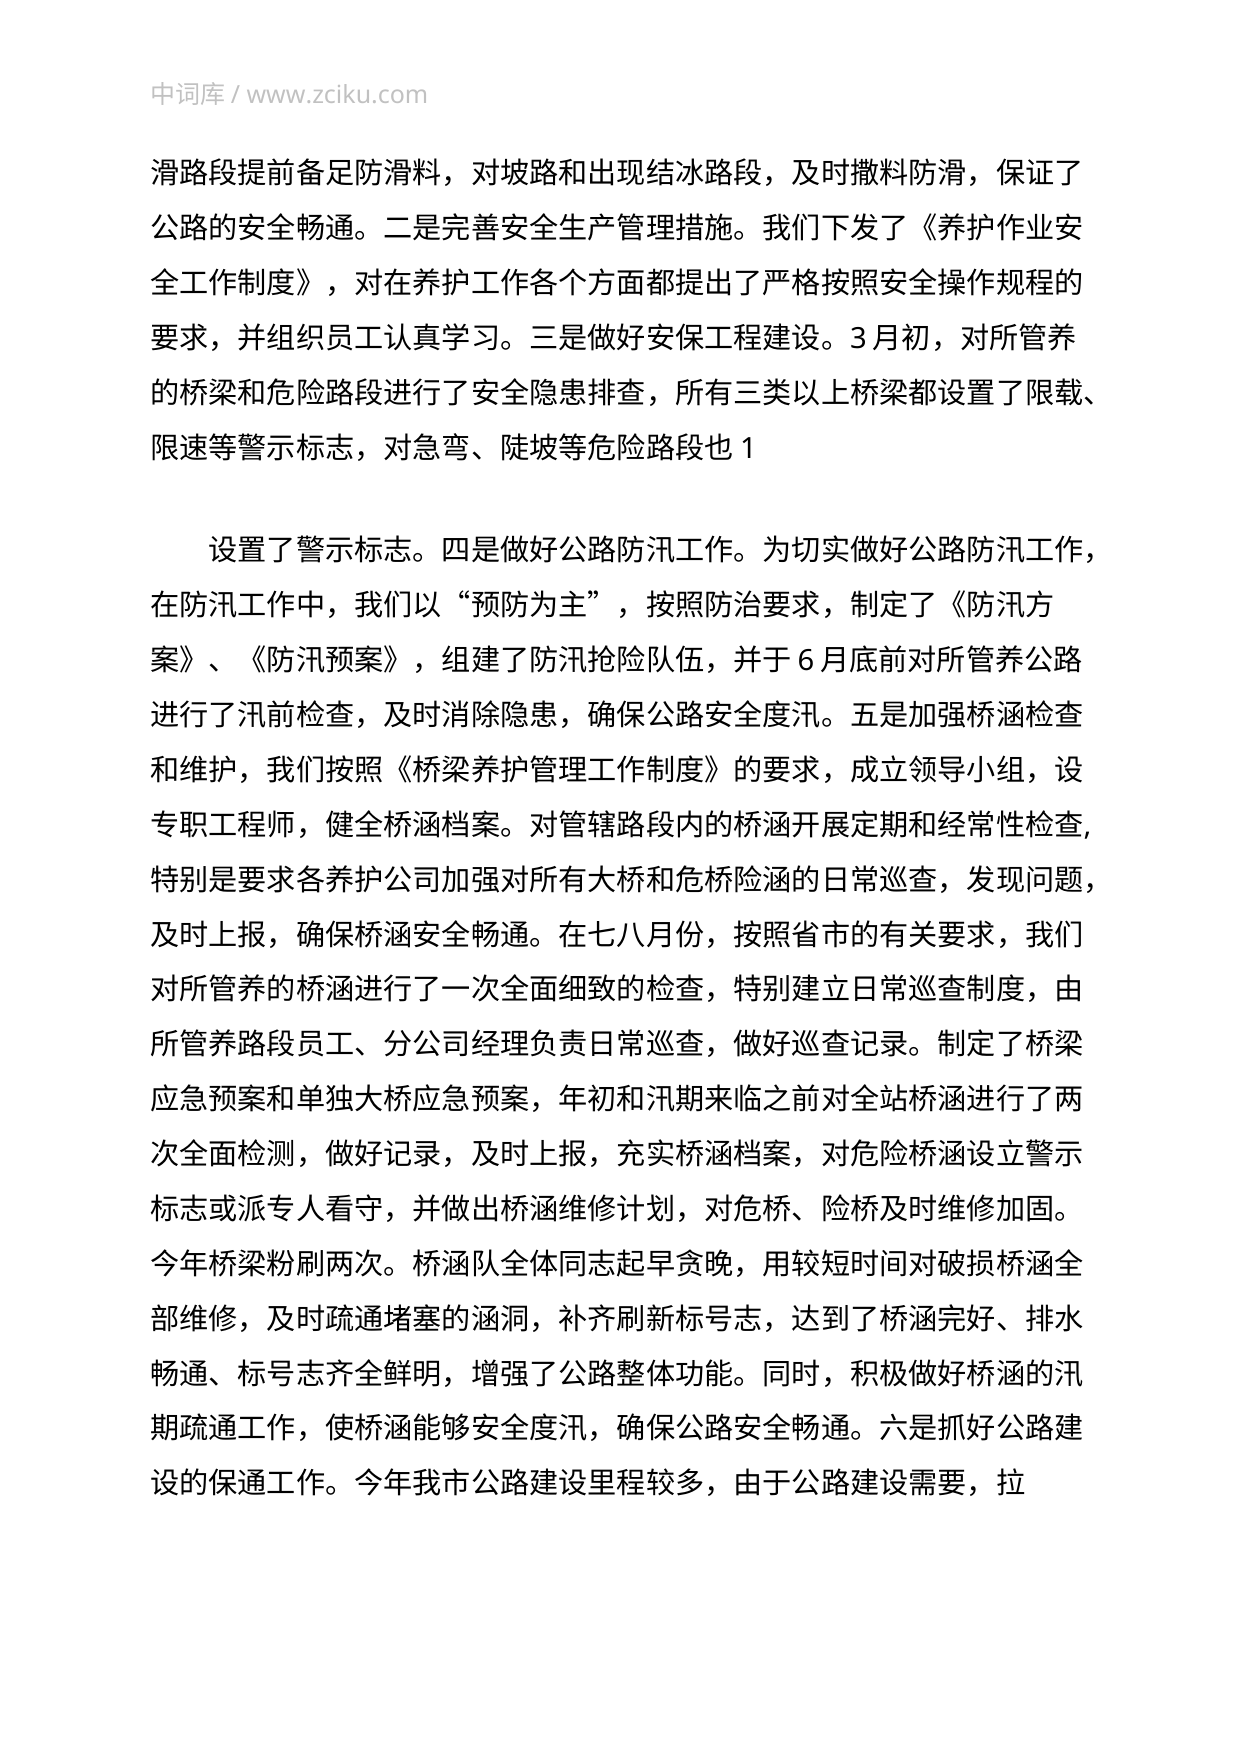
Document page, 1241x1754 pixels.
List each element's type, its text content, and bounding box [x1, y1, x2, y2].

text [150, 150, 1090, 467]
text 设置了警示标志。四是做好公路防汛工作。为切实做好公路防汛工作，在防汛工作中，我们以“预防为主”，按照防治要求，制定了《防汛方案》、《防汛预案》，组建了防汛抢险队伍，并于6月底前对所管养公路进行了汛前检查，及时消除隐患，确保公路安全度汛。五是加强桥涵检查和维护，我们按照《桥梁养护管理工作制度》的要求，成立领导小组，设专职工程师，健全桥涵档案。对管辖路段内的桥涵开展定期和经常性检查,特别是要求各养护公司加强对所有大桥和危桥险涵的日常巡查，发现问题，及时上报，确保桥涵安全畅通。在七八月份，按照省市的有关要求，我们对所管养的桥涵进行了一次全面细致的检查，特别建立日常巡查制度，由所管养路段员工、分公司经理负责日常巡查，做好巡查记录。制定了桥梁应急预案和单独大桥应急预案，年初和汛期来临之前对全站桥涵进行了两次全面检测，做好记录，及时上报，充实桥涵档案，对危险桥涵设立警示标志或派专人看守，并做出桥涵维修计划，对危桥、险桥及时维修加固。今年桥梁粉刷两次。桥涵队全体同志起早贪晚，用较短时间对破损桥涵全部维修，及时疏通堵塞的涵洞，补齐刷新标号志，达到了桥涵完好、排水畅通、标号志齐全鲜明，增强了公路整体功能。同时，积极做好桥涵的汛期疏通工作，使桥涵能够安全度汛，确保公路安全畅通。六是抓好公路建设的保通工作。今年我市公路建设里程较多，由于公路建设需要，拉 [150, 527, 1090, 1502]
